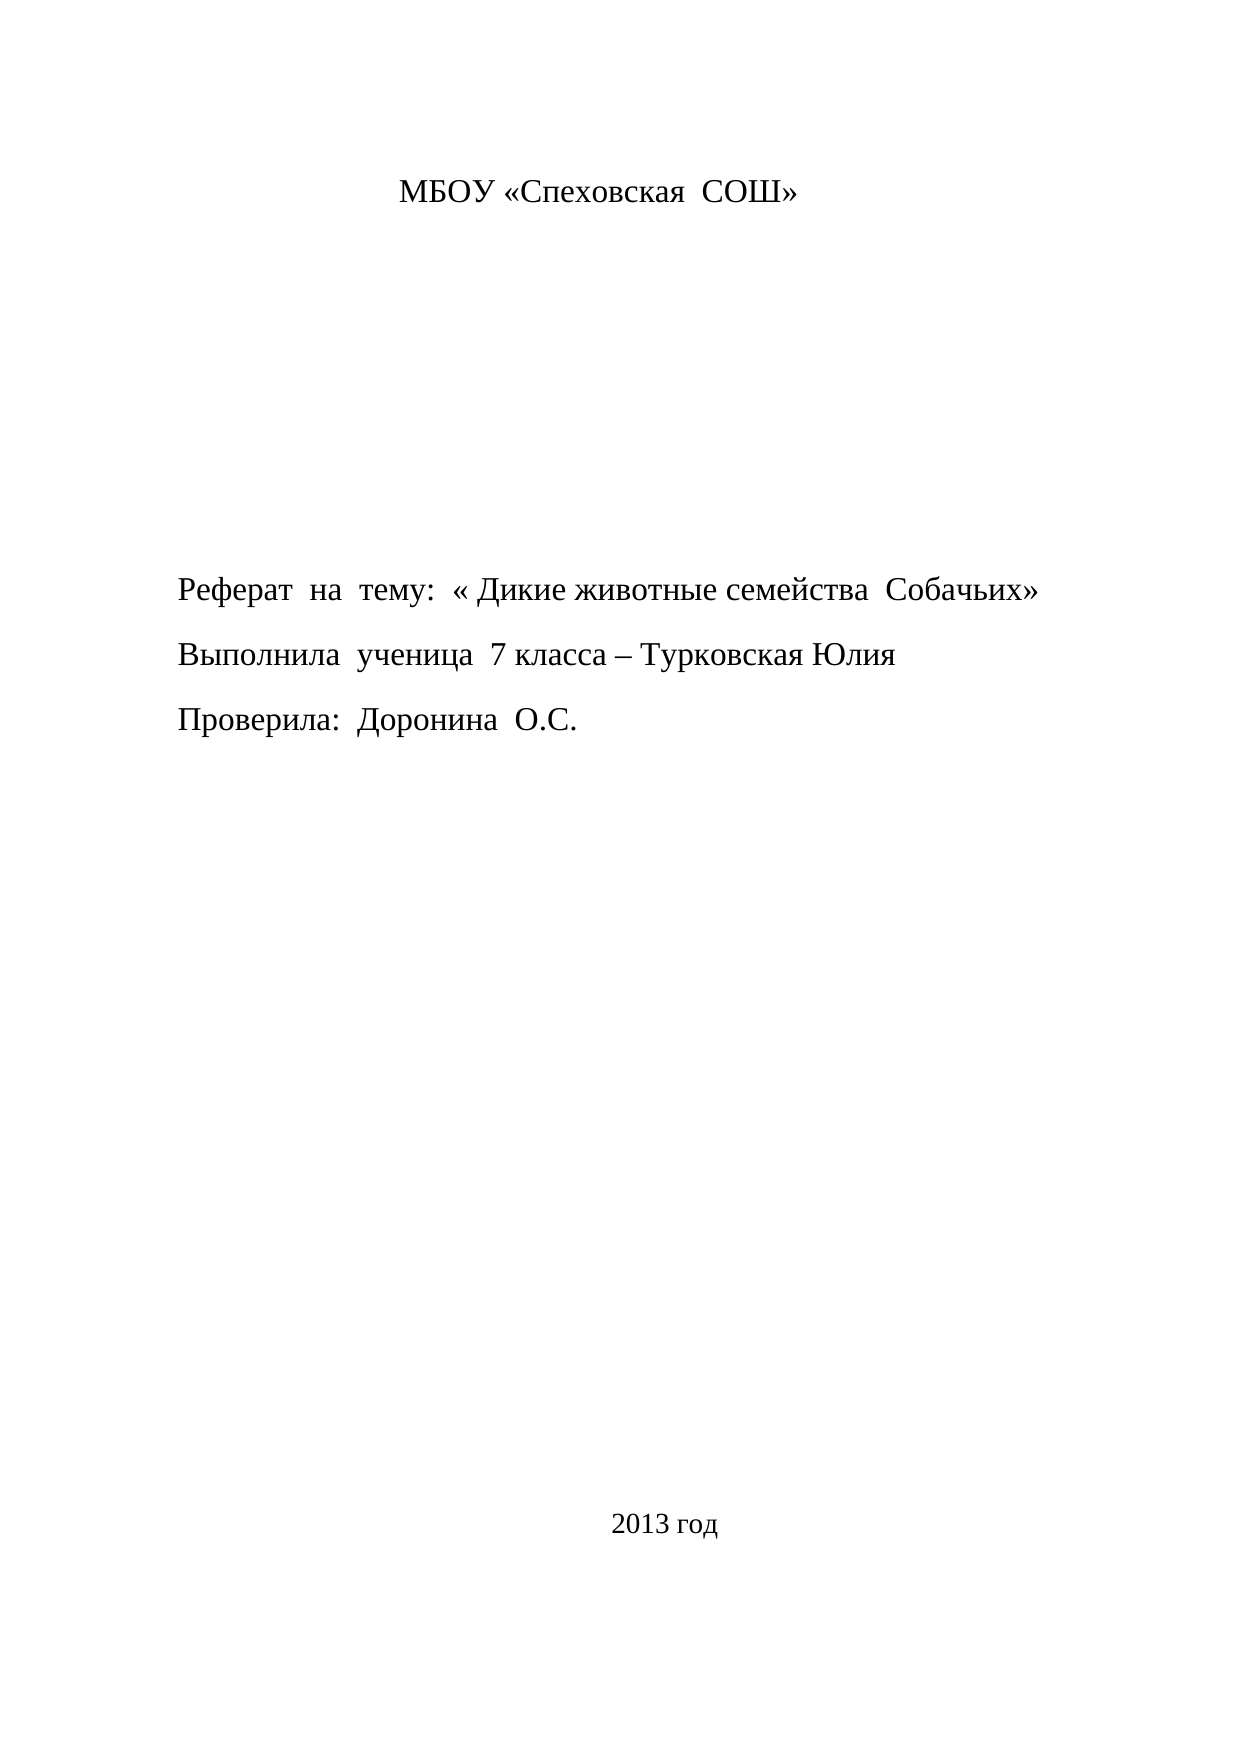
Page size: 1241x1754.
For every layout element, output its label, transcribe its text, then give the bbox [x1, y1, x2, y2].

text Реферат на тему: « Дикие животные семейства Собачьих» [177, 569, 1152, 608]
text Выполнила ученица 7 класса – Турковская Юлия [177, 634, 1152, 673]
text 2013 год [177, 1506, 1152, 1540]
text Проверила: Доронина О.С. [177, 699, 1152, 738]
text МБОУ «Спеховская СОШ» [177, 171, 1152, 209]
